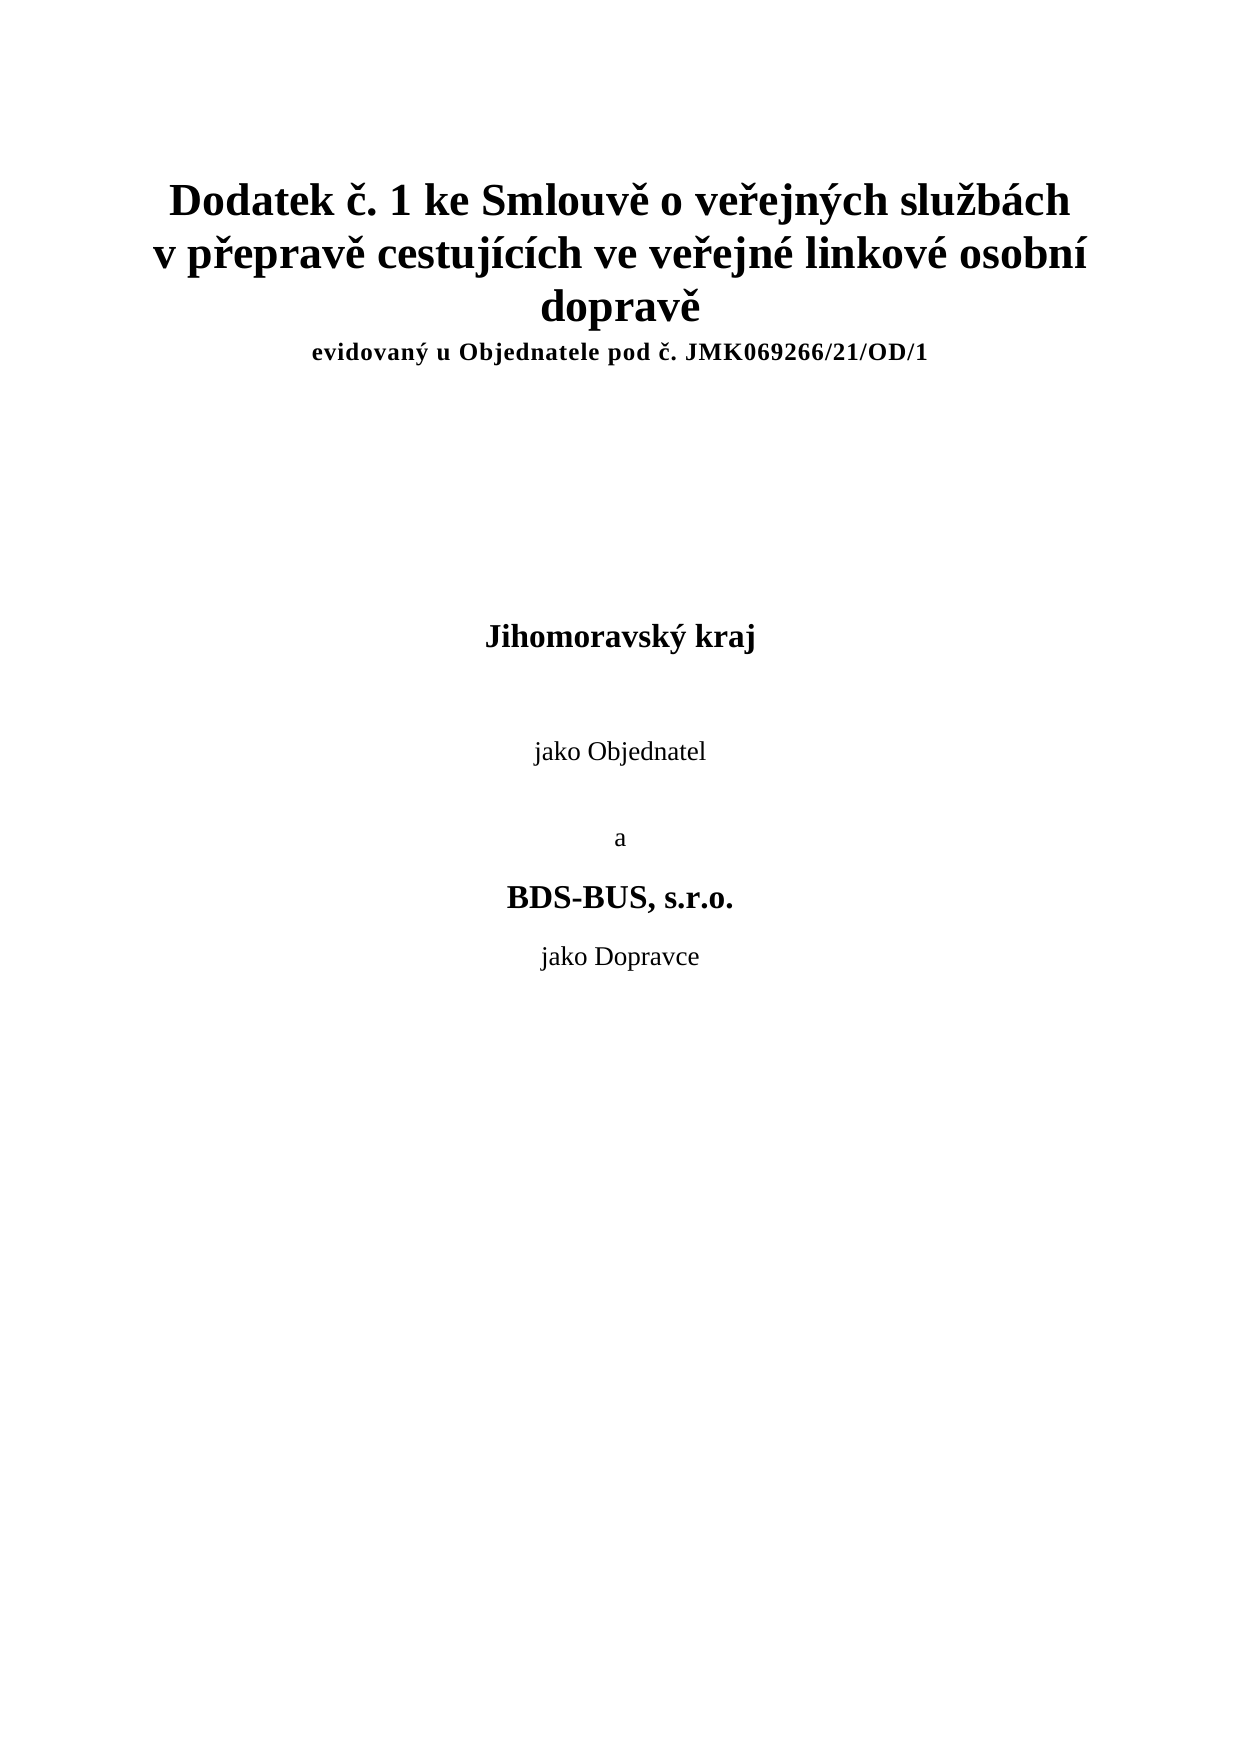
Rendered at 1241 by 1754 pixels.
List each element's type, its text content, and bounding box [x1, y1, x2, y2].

text a [148, 821, 1092, 852]
text jako Objednatel [148, 735, 1092, 766]
text evidovaný u Objednatele pod č. JMK069266/21/OD/1 [148, 337, 1092, 366]
text jako Dopravce [148, 940, 1092, 972]
text BDS-BUS, s.r.o. [148, 877, 1092, 915]
title Dodatek č. 1 ke Smlouvě o veřejných službách v přepravě cestujících ve veřejné linkové osobní dopravě [148, 173, 1092, 331]
text Jihomoravský kraj [148, 616, 1092, 654]
